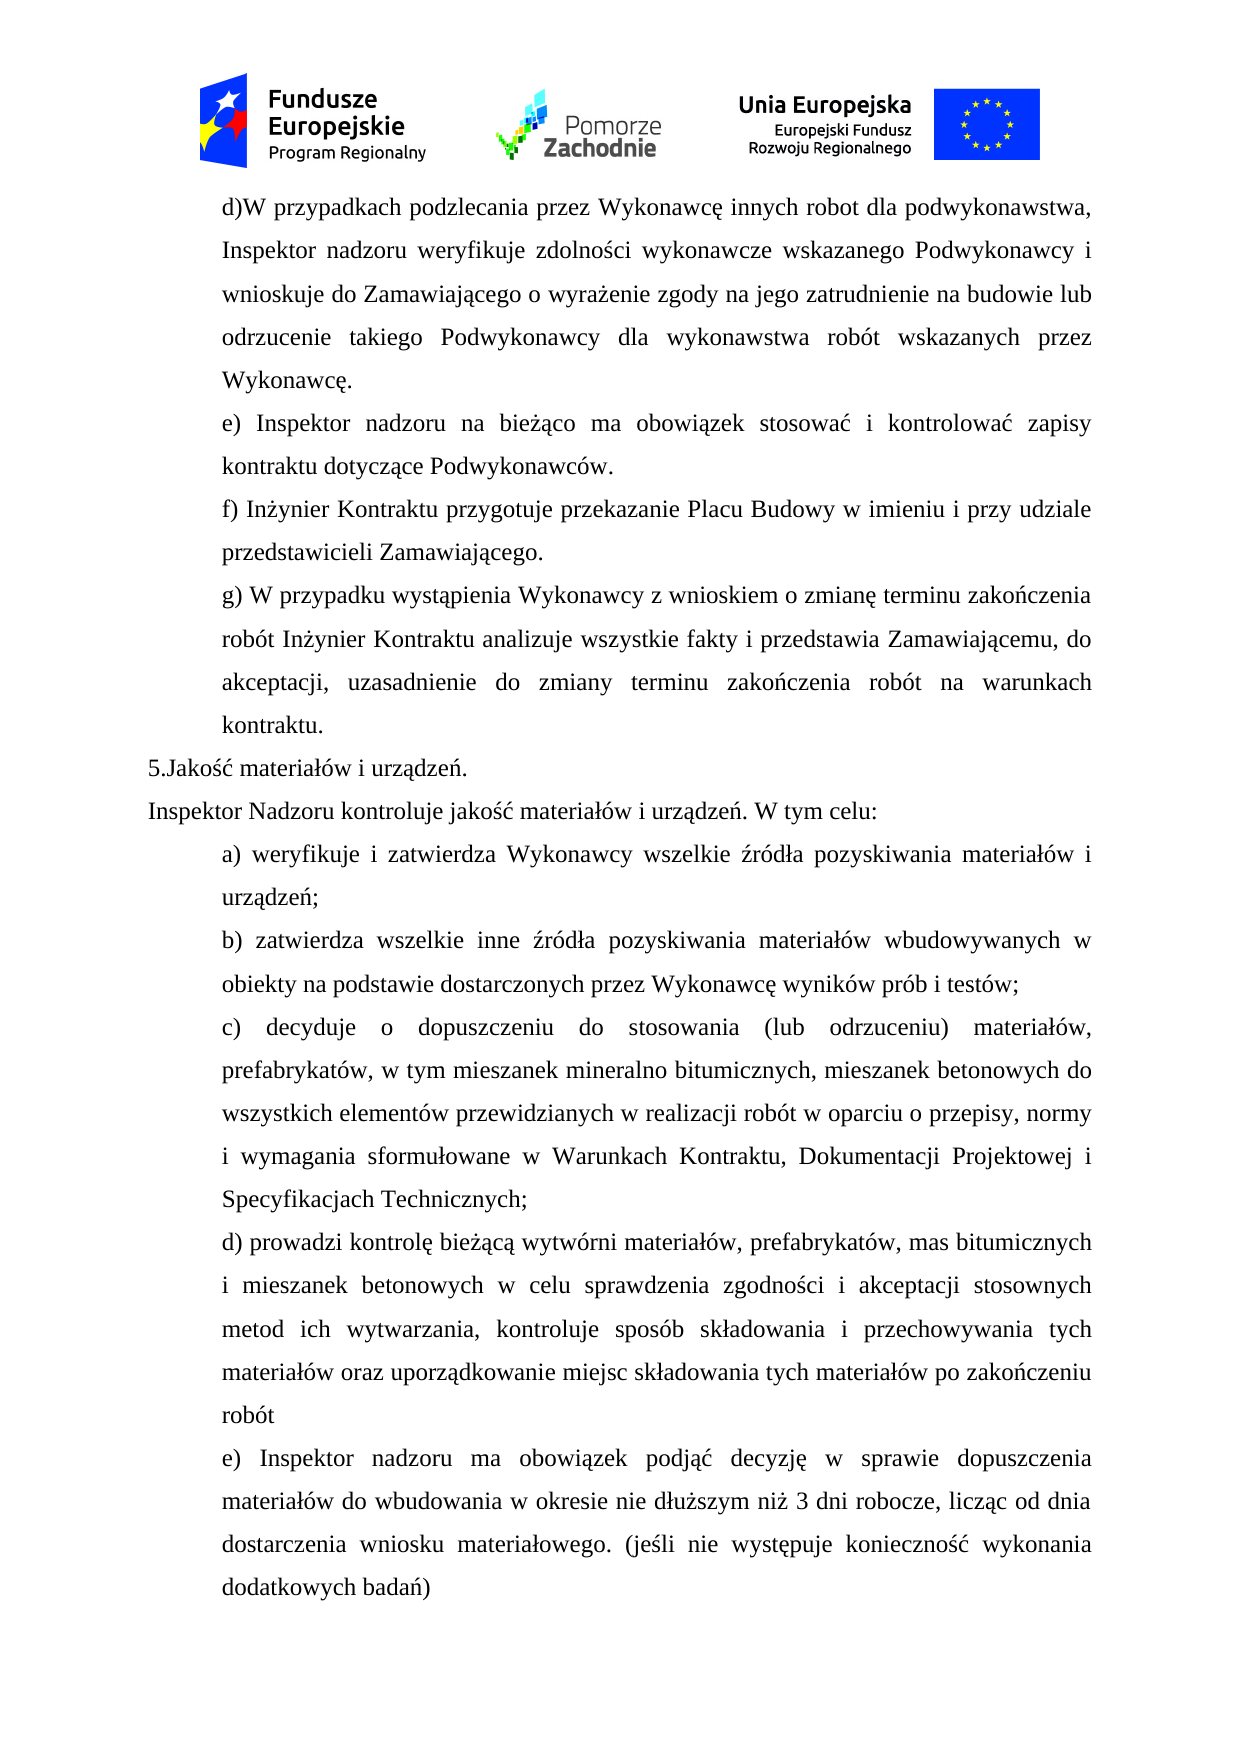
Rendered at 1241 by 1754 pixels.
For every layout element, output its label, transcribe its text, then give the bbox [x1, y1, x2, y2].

text b) zatwierdza wszelkie inne źródła pozyskiwania materiałów wbudowywanych w obiekty na podstawie dostarczonych przez Wykonawcę wyników prób i testów; [222, 926, 1092, 997]
picture [200, 73, 1040, 168]
text d) prowadzi kontrolę bieżącą wytwórni materiałów, prefabrykatów, mas bitumicznych i mieszanek betonowych w celu sprawdzenia zgodności i akceptacji stosownych metod ich wytwarzania, kontroluje sposób składowania i przechowywania tych materiałów oraz uporządkowanie miejsc składowania tych materiałów po zakończeniu robót [222, 1227, 1092, 1429]
text 5.Jakość materiałów i urządzeń. [148, 753, 1092, 782]
text Inspektor Nadzoru kontroluje jakość materiałów i urządzeń. W tym celu: [148, 796, 1092, 825]
text e) Inspektor nadzoru ma obowiązek podjąć decyzję w sprawie dopuszczenia materiałów do wbudowania w okresie nie dłuższym niż 3 dni robocze, licząc od dnia dostarczenia wniosku materiałowego. (jeśli nie występuje konieczność wykonania dodatkowych badań) [222, 1443, 1092, 1601]
text f) Inżynier Kontraktu przygotuje przekazanie Placu Budowy w imieniu i przy udziale przedstawicieli Zamawiającego. [222, 494, 1092, 566]
text e) Inspektor nadzoru na bieżąco ma obowiązek stosować i kontrolować zapisy kontraktu dotyczące Podwykonawców. [222, 408, 1092, 480]
text d)W przypadkach podzlecania przez Wykonawcę innych robot dla podwykonawstwa, Inspektor nadzoru weryfikuje zdolności wykonawcze wskazanego Podwykonawcy i wnioskuje do Zamawiającego o wyrażenie zgody na jego zatrudnienie na budowie lub odrzucenie takiego Podwykonawcy dla wykonawstwa robót wskazanych przez Wykonawcę. [222, 192, 1092, 394]
text a) weryfikuje i zatwierdza Wykonawcy wszelkie źródła pozyskiwania materiałów i urządzeń; [222, 839, 1092, 911]
text g) W przypadku wystąpienia Wykonawcy z wnioskiem o zmianę terminu zakończenia robót Inżynier Kontraktu analizuje wszystkie fakty i przedstawia Zamawiającemu, do akceptacji, uzasadnienie do zmiany terminu zakończenia robót na warunkach kontraktu. [222, 581, 1092, 739]
text c) decyduje o dopuszczeniu do stosowania (lub odrzuceniu) materiałów, prefabrykatów, w tym mieszanek mineralno bitumicznych, mieszanek betonowych do wszystkich elementów przewidzianych w realizacji robót w oparciu o przepisy, normy i wymagania sformułowane w Warunkach Kontraktu, Dokumentacji Projektowej i Specyfikacjach Technicznych; [222, 1012, 1092, 1213]
